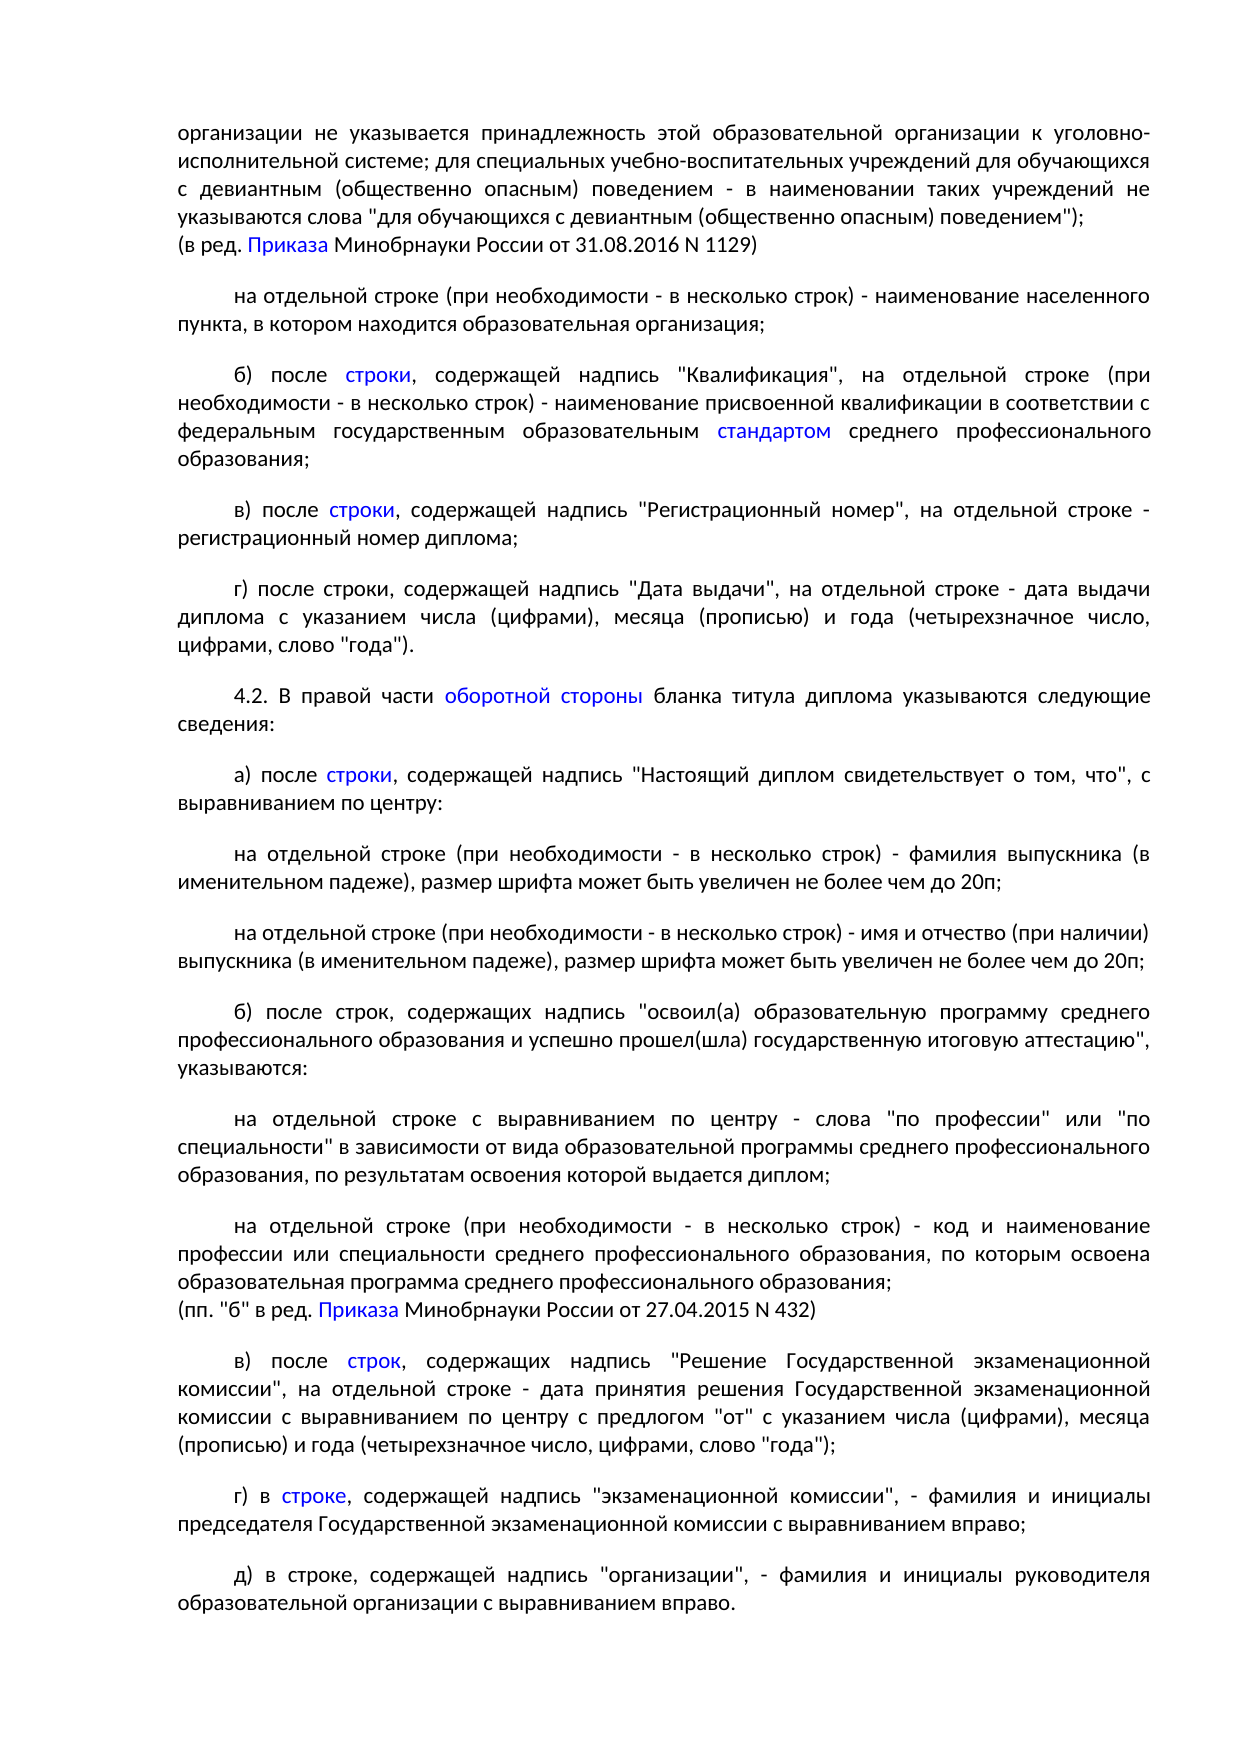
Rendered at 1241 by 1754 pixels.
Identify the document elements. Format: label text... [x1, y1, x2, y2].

text на отдельной строке (при необходимости - в несколько строк) - имя и отчество (при наличии) выпускника (в именительном падеже), размер шрифта может быть увеличен не более чем до 20п; [177, 918, 1152, 974]
text на отдельной строке с выравниванием по центру - слова "по профессии" или "по специальности" в зависимости от вида образовательной программы среднего профессионального образования, по результатам освоения которой выдается диплом; [177, 1104, 1152, 1188]
text г) в строке, содержащей надпись "экзаменационной комиссии", - фамилия и инициалы председателя Государственной экзаменационной комиссии с выравниванием вправо; [177, 1481, 1152, 1537]
text а) после строки, содержащей надпись "Настоящий диплом свидетельствует о том, что", с выравниванием по центру: [177, 760, 1152, 816]
text д) в строке, содержащей надпись "организации", - фамилия и инициалы руководителя образовательной организации с выравниванием вправо. [177, 1560, 1152, 1616]
text в) после строки, содержащей надпись "Регистрационный номер", на отдельной строке - регистрационный номер диплома; [177, 495, 1152, 551]
text б) после строки, содержащей надпись "Квалификация", на отдельной строке (при необходимости - в несколько строк) - наименование присвоенной квалификации в соответствии с федеральным государственным образовательным стандартом среднего профессионального образования; [177, 360, 1152, 472]
text г) после строки, содержащей надпись "Дата выдачи", на отдельной строке - дата выдачи диплома с указанием числа (цифрами), месяца (прописью) и года (четырехзначное число, цифрами, слово "года"). [177, 574, 1152, 658]
text на отдельной строке (при необходимости - в несколько строк) - фамилия выпускника (в именительном падеже), размер шрифта может быть увеличен не более чем до 20п; [177, 839, 1152, 895]
text б) после строк, содержащих надпись "освоил(а) образовательную программу среднего профессионального образования и успешно прошел(шла) государственную итоговую аттестацию", указываются: [177, 997, 1152, 1081]
text 4.2. В правой части оборотной стороны бланка титула диплома указываются следующие сведения: [177, 681, 1152, 737]
text на отдельной строке (при необходимости - в несколько строк) - код и наименование профессии или специальности среднего профессионального образования, по которым освоена образовательная программа среднего профессионального образования; [177, 1211, 1152, 1295]
text (в ред. Приказа Минобрнауки России от 31.08.2016 N 1129) [177, 230, 1152, 258]
text на отдельной строке (при необходимости - в несколько строк) - наименование населенного пункта, в котором находится образовательная организация; [177, 281, 1152, 337]
text в) после строк, содержащих надпись "Решение Государственной экзаменационной комиссии", на отдельной строке - дата принятия решения Государственной экзаменационной комиссии с выравниванием по центру с предлогом "от" с указанием числа (цифрами), месяца (прописью) и года (четырехзначное число, цифрами, слово "года"); [177, 1346, 1152, 1458]
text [177, 118, 1152, 230]
text (пп. "б" в ред. Приказа Минобрнауки России от 27.04.2015 N 432) [177, 1295, 1152, 1323]
